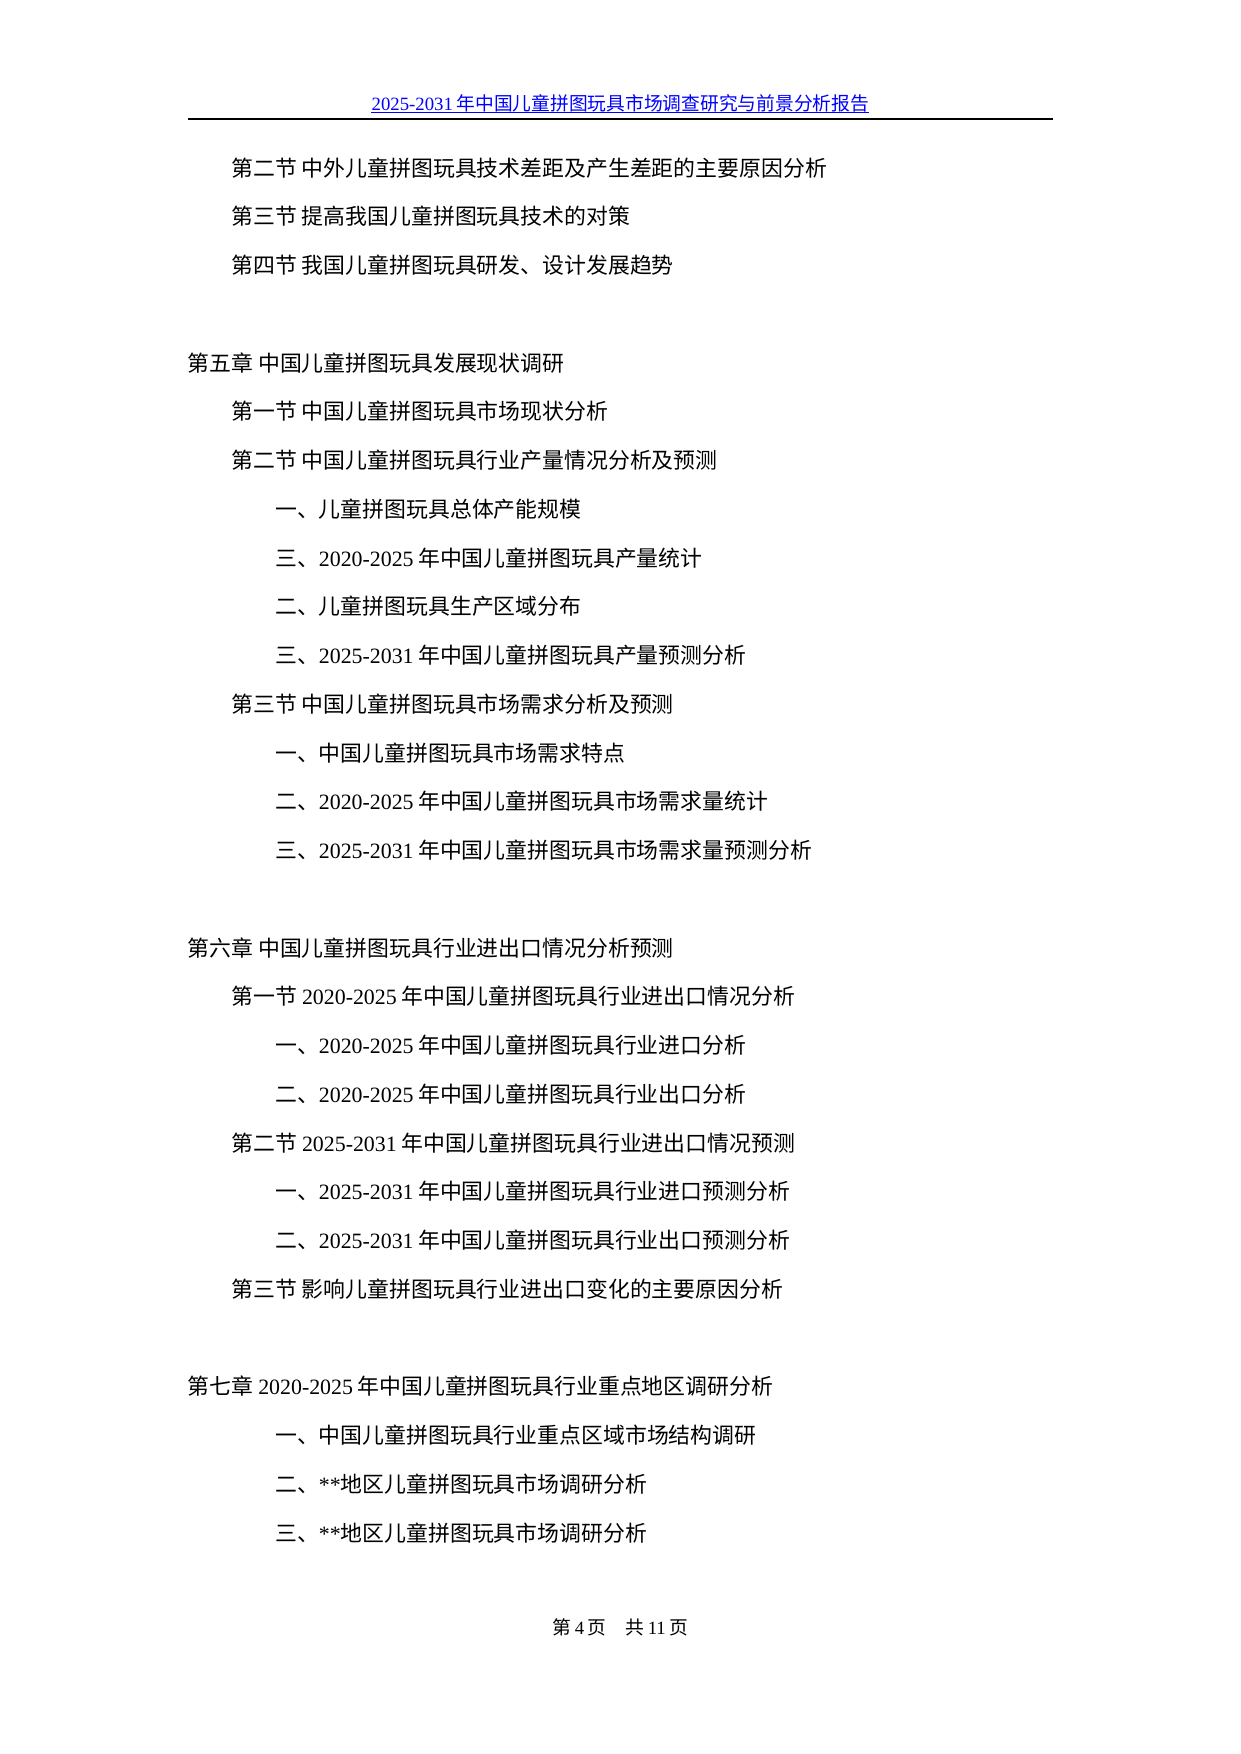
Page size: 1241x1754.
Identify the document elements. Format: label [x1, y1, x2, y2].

text [187, 150, 1053, 1548]
